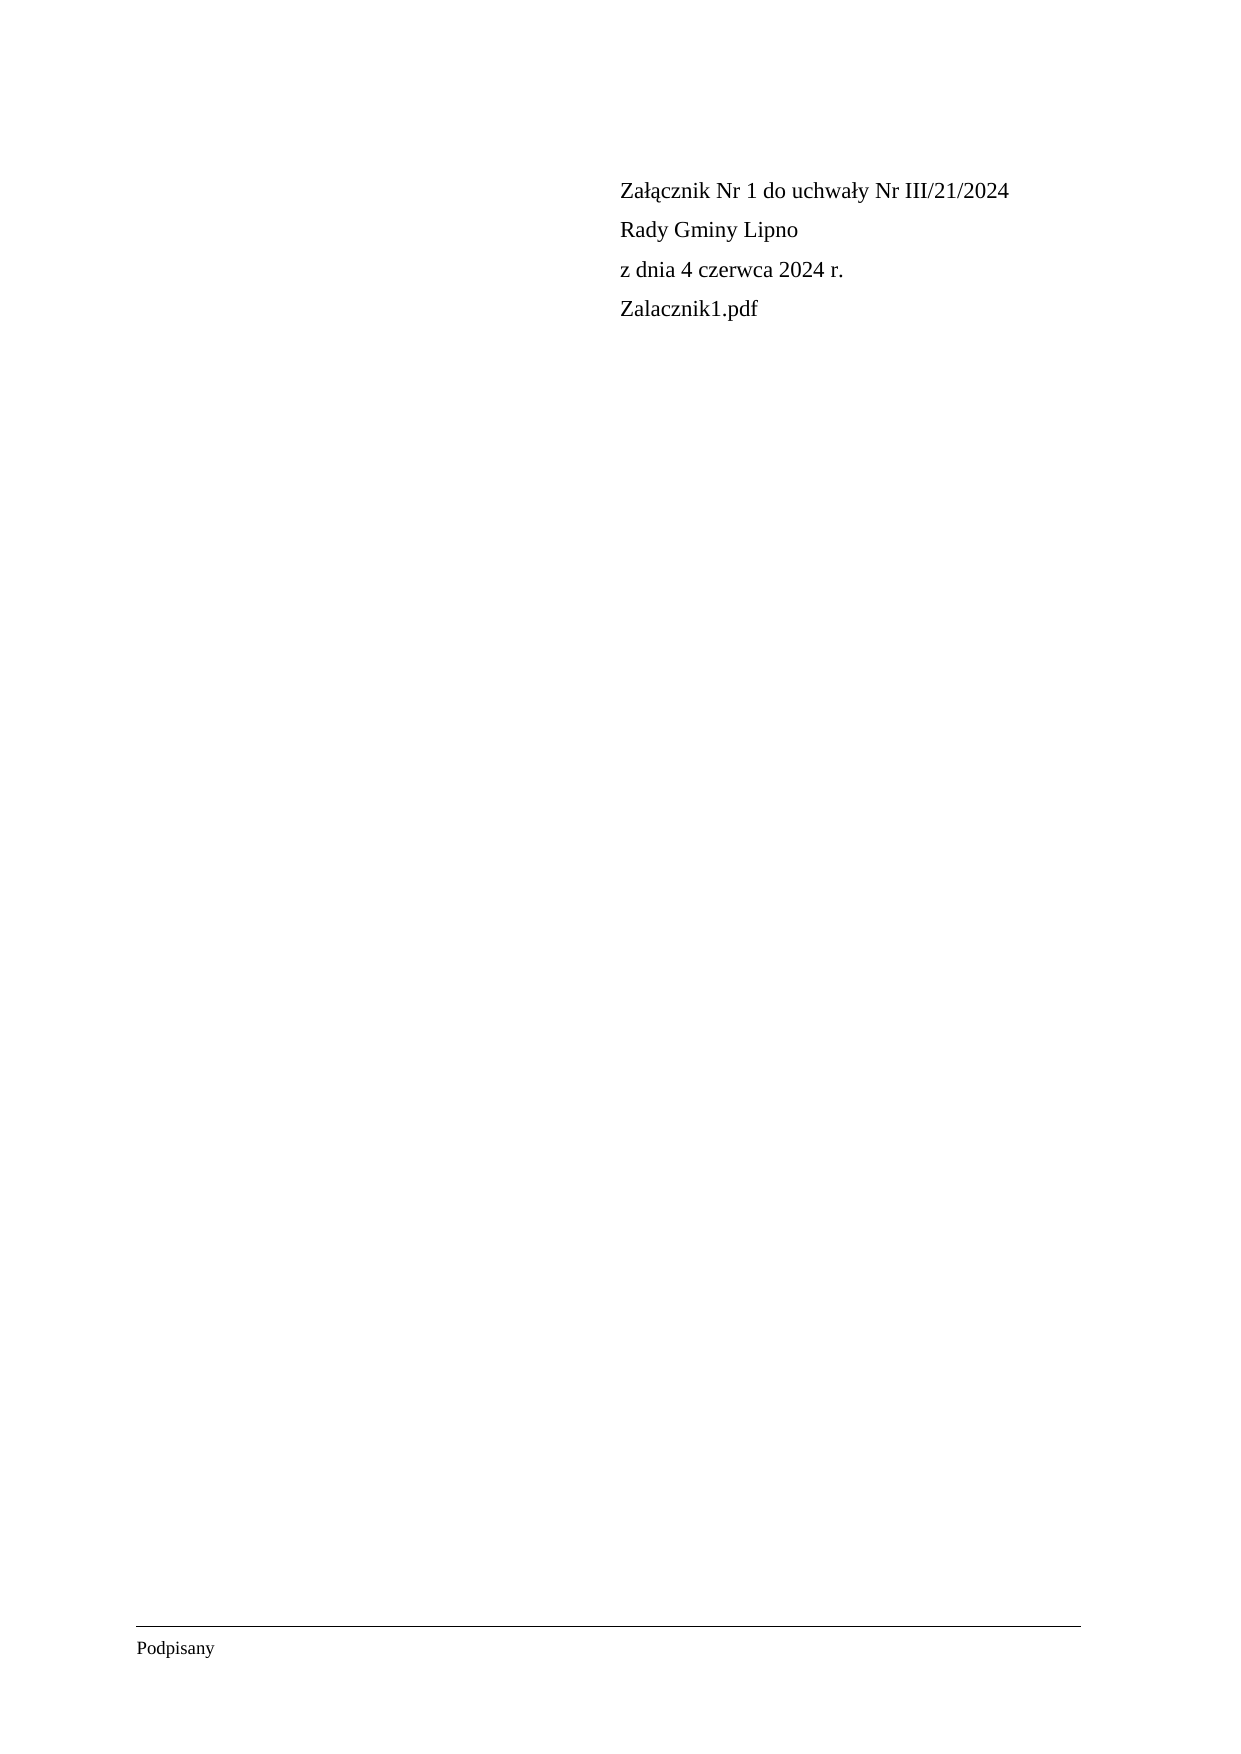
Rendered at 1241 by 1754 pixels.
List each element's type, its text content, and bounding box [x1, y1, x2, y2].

text Załącznik Nr 1 do uchwały Nr III/21/2024 Rady Gminy Lipno z dnia 4 czerwca 2024 r. Zalacznik1.pdf [620, 177, 1093, 322]
